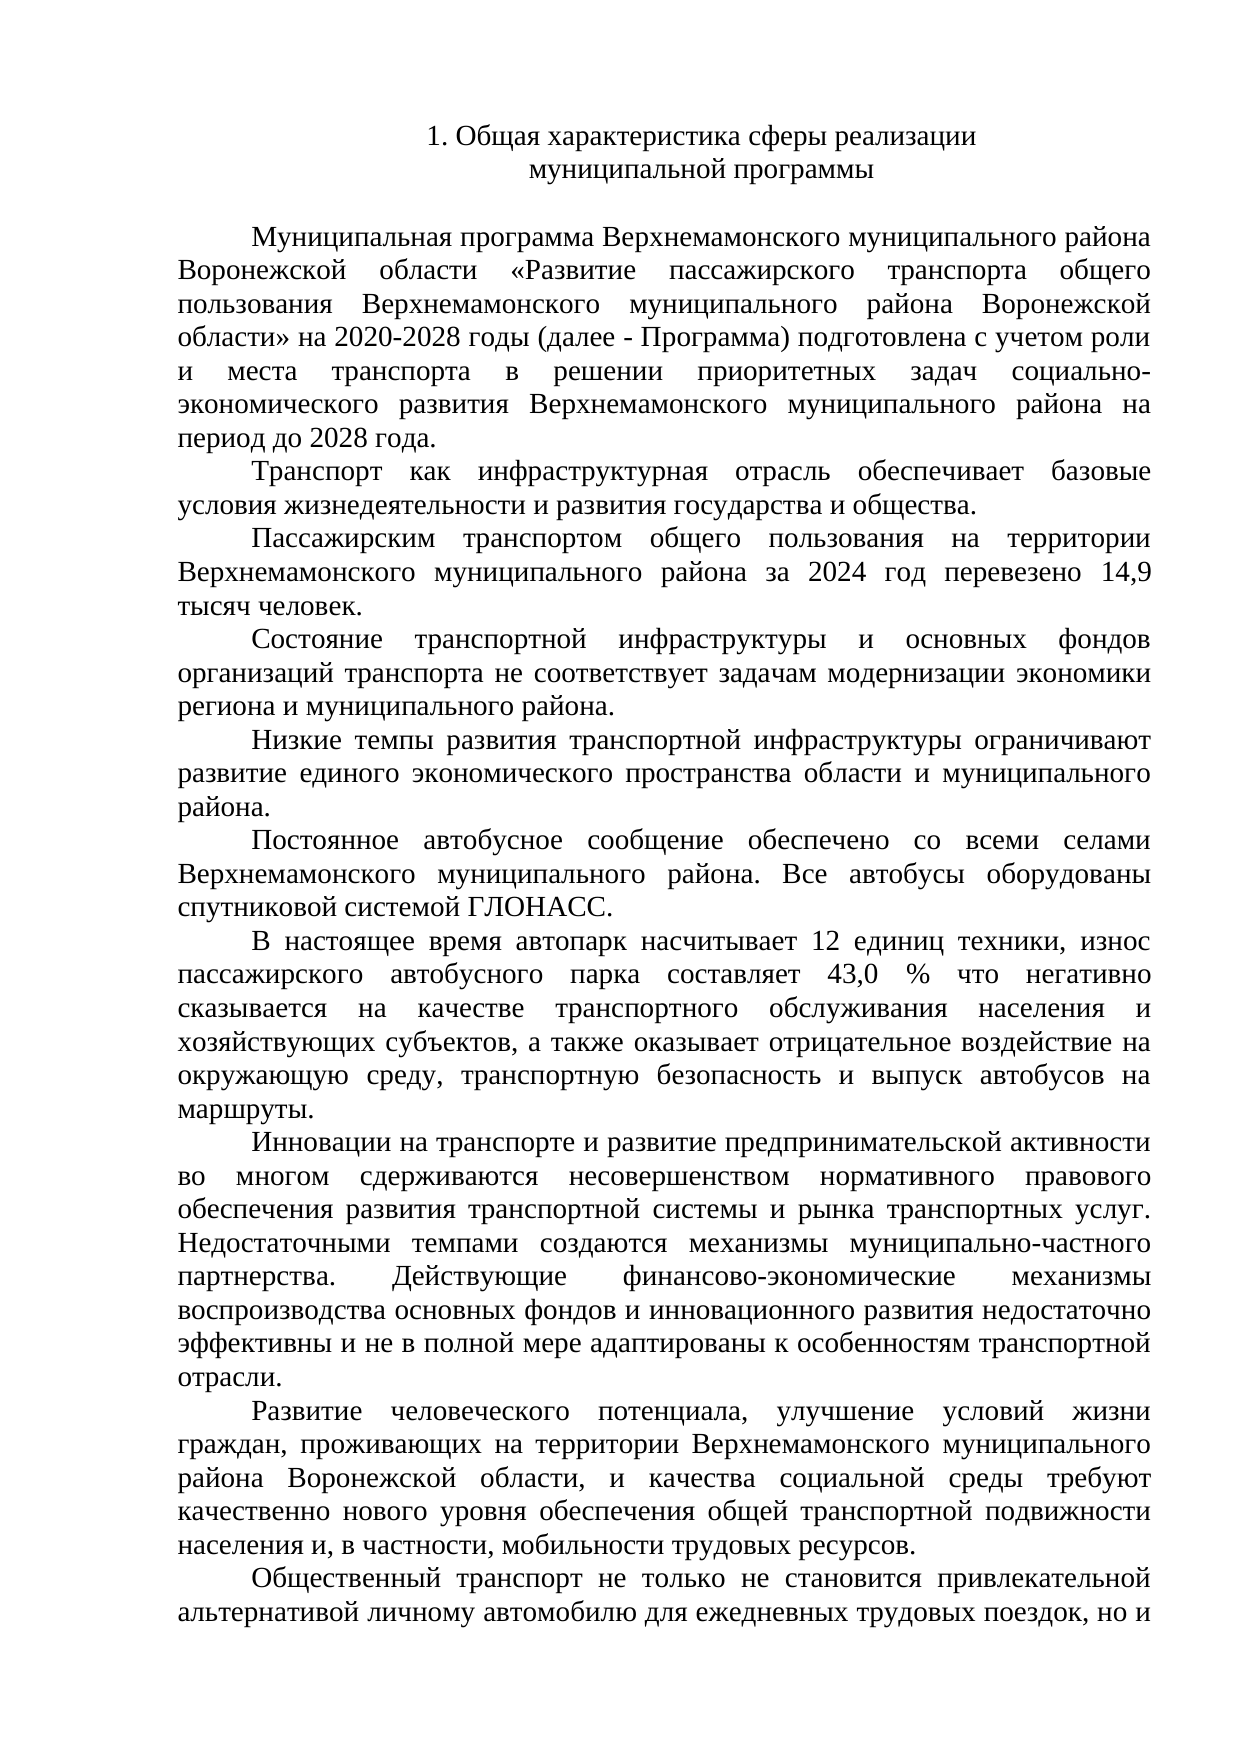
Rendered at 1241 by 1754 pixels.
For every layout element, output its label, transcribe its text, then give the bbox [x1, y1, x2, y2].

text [177, 1560, 1152, 1627]
text Развитие человеческого потенциала, улучшение условий жизни граждан, проживающих на территории Верхнемамонского муниципального района Воронежской области, и качества социальной среды требуют качественно нового уровня обеспечения общей транспортной подвижности населения и, в частности, мобильности трудовых ресурсов. [177, 1393, 1152, 1560]
text 1. Общая характеристика сферы реализации [177, 118, 1152, 152]
text Состояние транспортной инфраструктуры и основных фондов организаций транспорта не соответствует задачам модернизации экономики региона и муниципального района. [177, 621, 1152, 722]
text Постоянное автобусное сообщение обеспечено со всеми селами Верхнемамонского муниципального района. Все автобусы оборудованы спутниковой системой ГЛОНАСС. [177, 822, 1152, 923]
text Пассажирским транспортом общего пользования на территории Верхнемамонского муниципального района за 2024 год перевезено 14,9 тысяч человек. [177, 521, 1152, 621]
text Муниципальная программа Верхнемамонского муниципального района Воронежской области «Развитие пассажирского транспорта общего пользования Верхнемамонского муниципального района Воронежской области» на 2020-2028 годы (далее - Программа) подготовлена с учетом роли и места транспорта в решении приоритетных задач социально-экономического развития Верхнемамонского муниципального района на период до 2028 года. [177, 219, 1152, 453]
text Транспорт как инфраструктурная отрасль обеспечивает базовые условия жизнедеятельности и развития государства и общества. [177, 453, 1152, 521]
text В настоящее время автопарк насчитывает 12 единиц техники, износ пассажирского автобусного парка составляет 43,0 % что негативно сказывается на качестве транспортного обслуживания населения и хозяйствующих субъектов, а также оказывает отрицательное воздействие на окружающую среду, транспортную безопасность и выпуск автобусов на маршруты. [177, 923, 1152, 1124]
text муниципальной программы [177, 152, 1152, 185]
text Инновации на транспорте и развитие предпринимательской активности во многом сдерживаются несовершенством нормативного правового обеспечения развития транспортной системы и рынка транспортных услуг. Недостаточными темпами создаются механизмы муниципально-частного партнерства. Действующие финансово-экономические механизмы воспроизводства основных фондов и инновационного развития недостаточно эффективны и не в полной мере адаптированы к особенностям транспортной отрасли. [177, 1124, 1152, 1393]
text Низкие темпы развития транспортной инфраструктуры ограничивают развитие единого экономического пространства области и муниципального района. [177, 722, 1152, 822]
